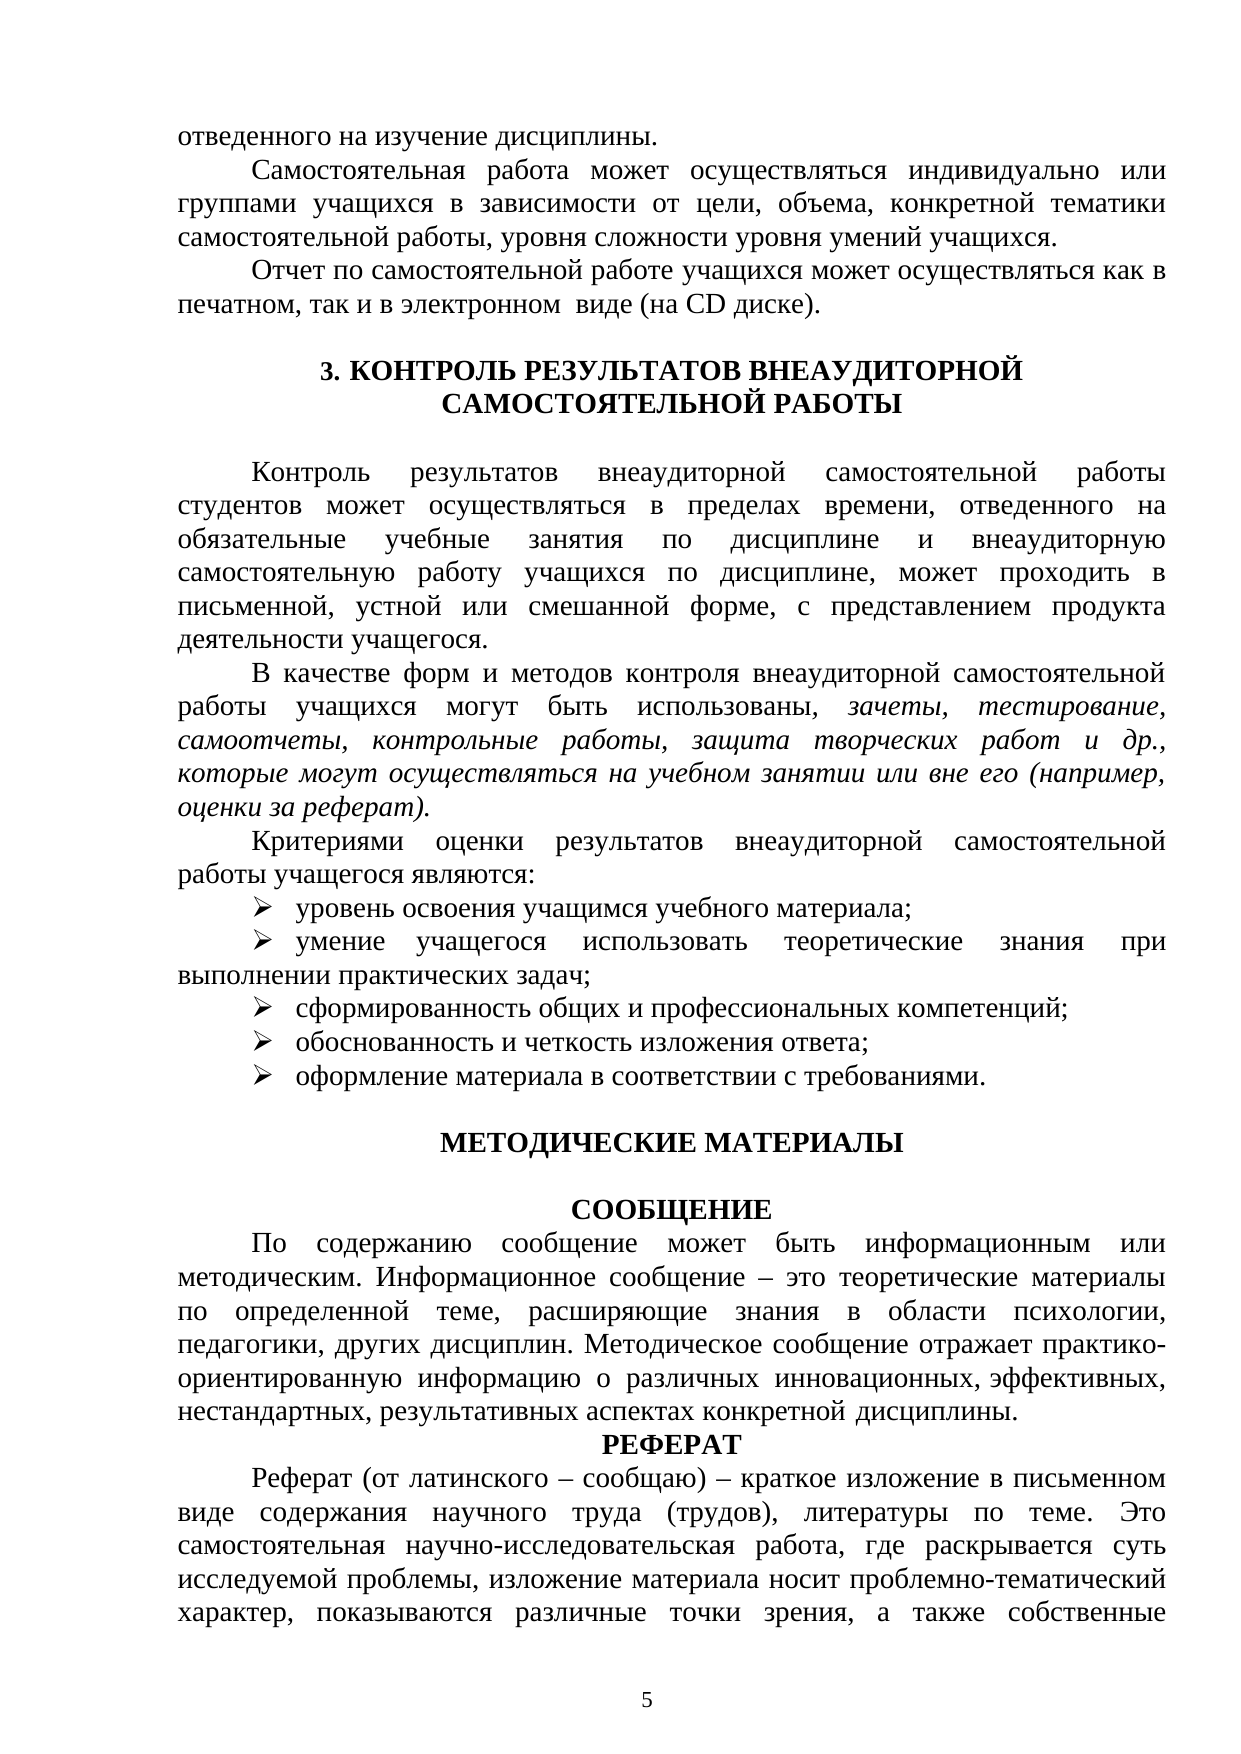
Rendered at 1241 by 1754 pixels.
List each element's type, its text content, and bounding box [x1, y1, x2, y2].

list уровень освоения учащимся учебного материала; [177, 890, 1166, 923]
list КОНТРОЛЬ РЕЗУЛЬТАТОВ ВНЕАУДИТОРНОЙ САМОСТОЯТЕЛЬНОЙ РАБОТЫ [177, 353, 1166, 420]
text РЕФЕРАТ [177, 1427, 1166, 1460]
text Критериями оценки результатов внеаудиторной самостоятельной работы учащегося являются: [177, 823, 1166, 890]
text По содержанию сообщение может быть информационным или методическим. Информационное сообщение – это теоретические материалы по определенной теме, расширяющие знания в области психологии, педагогики, других дисциплин. Методическое сообщение отражает практико-ориентированную информацию о различных инновационных, эффективных, нестандартных, результативных аспектах конкретной дисциплины. [177, 1226, 1166, 1427]
list сформированность общих и профессиональных компетенций; [177, 991, 1166, 1024]
text СООБЩЕНИЕ [177, 1192, 1166, 1226]
text Контроль результатов внеаудиторной самостоятельной работы студентов может осуществляться в пределах времени, отведенного на обязательные учебные занятия по дисциплине и внеаудиторную самостоятельную работу учащихся по дисциплине, может проходить в письменной, устной или смешанной форме, с представлением продукта деятельности учащегося. [177, 454, 1166, 655]
list умение учащегося использовать теоретические знания при выполнении практических задач; [177, 923, 1166, 991]
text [177, 1460, 1166, 1628]
list обоснованность и четкость изложения ответа; [177, 1024, 1166, 1058]
text МЕТОДИЧЕСКИЕ МАТЕРИАЛЫ [177, 1125, 1166, 1158]
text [177, 118, 1166, 152]
text Самостоятельная работа может осуществляться индивидуально или группами учащихся в зависимости от цели, объема, конкретной тематики самостоятельной работы, уровня сложности уровня умений учащихся. [177, 152, 1166, 252]
text В качестве форм и методов контроля внеаудиторной самостоятельной работы учащихся могут быть использованы, зачеты, тестирование, самоотчеты, контрольные работы, защита творческих работ и др., которые могут осуществляться на учебном занятии или вне его (например, оценки за реферат). [177, 655, 1166, 823]
text Отчет по самостоятельной работе учащихся может осуществляться как в печатном, так и в электронном виде (на CD диске). [177, 252, 1166, 319]
list оформление материала в соответствии с требованиями. [177, 1058, 1166, 1091]
